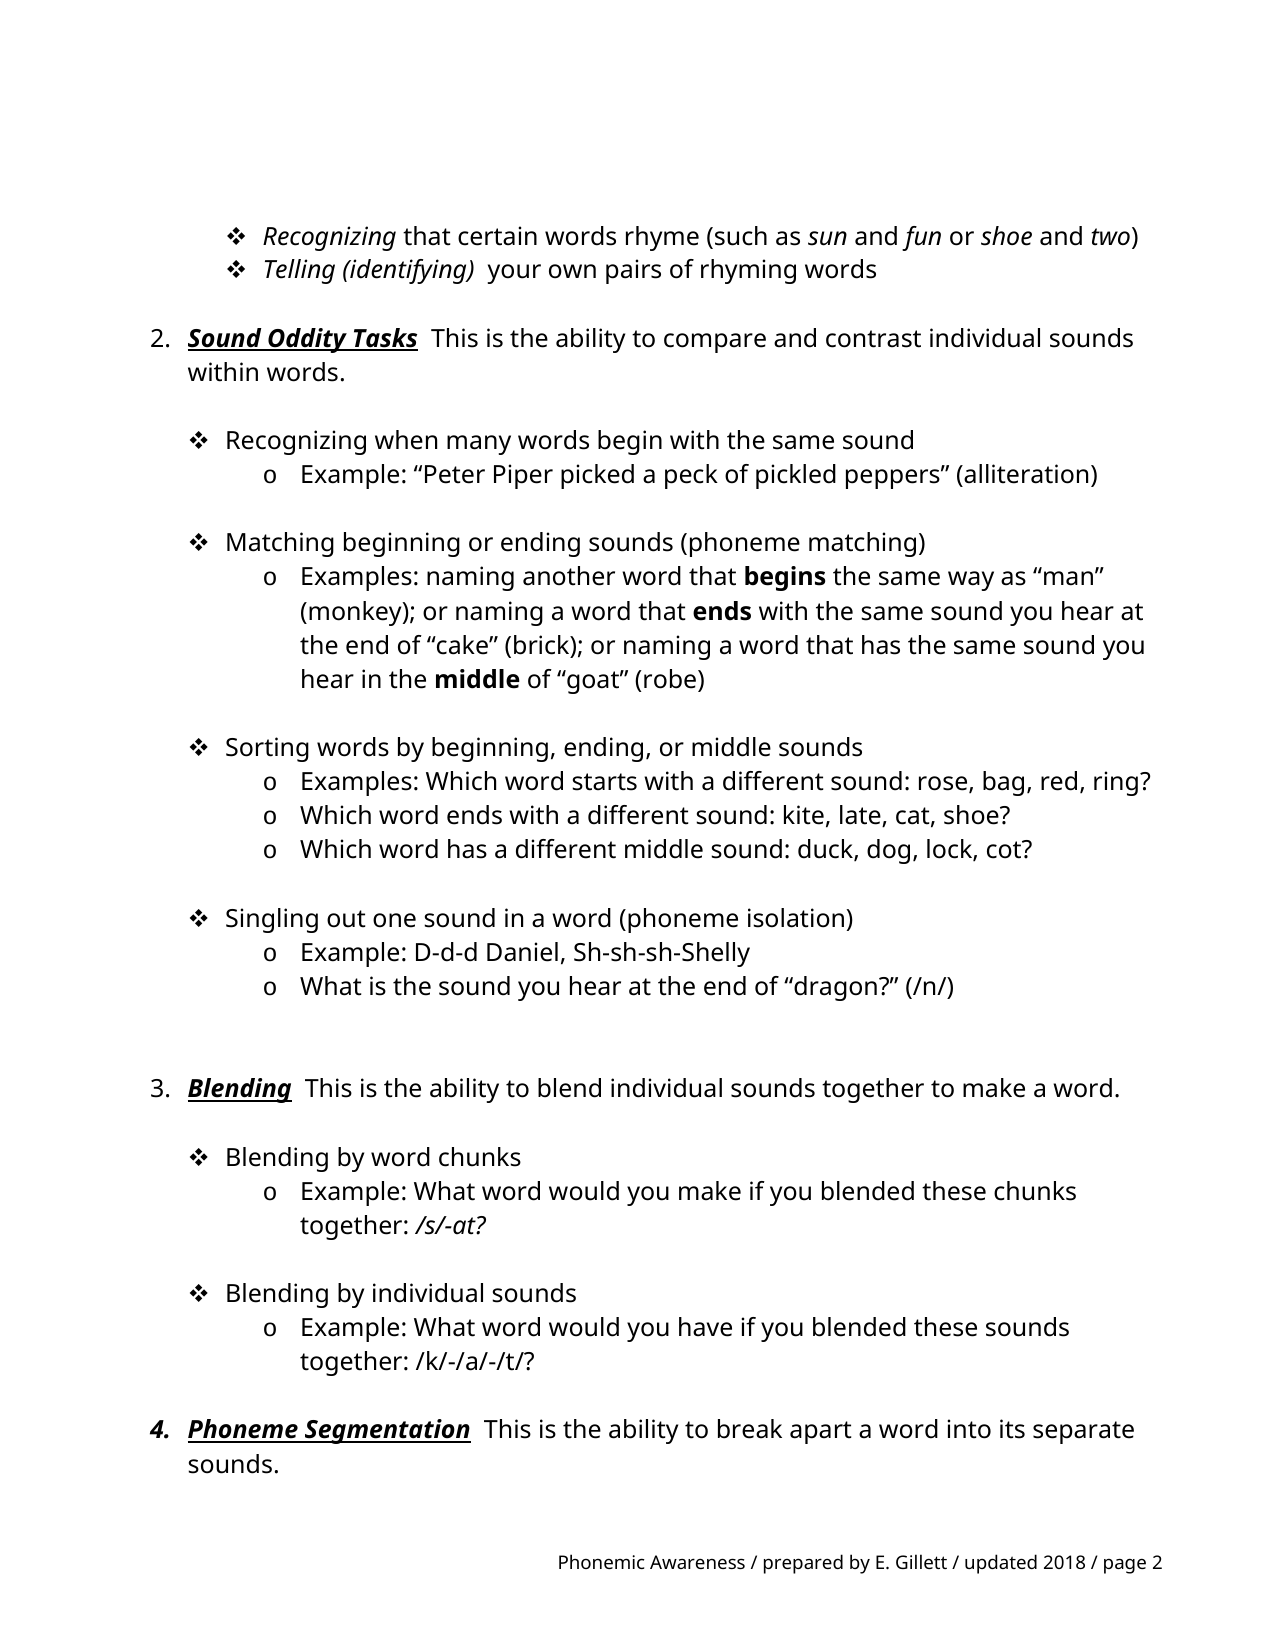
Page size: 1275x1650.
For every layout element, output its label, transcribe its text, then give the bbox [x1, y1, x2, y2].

list Singling out one sound in a word (phoneme isolation) [187, 900, 1162, 934]
list Matching beginning or ending sounds (phoneme matching) [187, 525, 1162, 559]
list Blending by individual sounds [187, 1276, 1162, 1310]
list Phoneme Segmentation This is the ability to break apart a word into its separate sounds. [150, 1412, 1162, 1480]
list Blending This is the ability to blend individual sounds together to make a word. [150, 1071, 1162, 1105]
list Example: D-d-d Daniel, Sh-sh-sh-Shelly [262, 934, 1162, 969]
list Sound Oddity Tasks This is the ability to compare and contrast individual sounds within words. [150, 320, 1162, 388]
list Which word ends with a different sound: kite, late, cat, shoe? [262, 798, 1162, 832]
list Sorting words by beginning, ending, or middle sounds [187, 729, 1162, 763]
list Recognizing when many words begin with the same sound [187, 422, 1162, 457]
list Examples: Which word starts with a different sound: rose, bag, red, ring? [262, 763, 1162, 798]
list Example: “Peter Piper picked a peck of pickled peppers” (alliteration) [262, 457, 1162, 491]
list Blending by word chunks [187, 1139, 1162, 1173]
list Examples: naming another word that begins the same way as “man” (monkey); or naming a word that ends with the same sound you hear at the end of “cake” (brick); or naming a word that has the same sound you hear in the middle of “goat” (robe) [262, 559, 1162, 695]
list Example: What word would you have if you blended these sounds together: /k/-/a/-/t/? [262, 1310, 1162, 1378]
list Which word has a different middle sound: duck, dog, lock, cot? [262, 832, 1162, 866]
list Recognizing that certain words rhyme (such as sun and fun or shoe and two) [225, 218, 1162, 252]
list Telling (identifying) your own pairs of rhyming words [225, 252, 1162, 286]
list What is the sound you hear at the end of “dragon?” (/n/) [262, 969, 1162, 1003]
list Example: What word would you make if you blended these chunks together: /s/-at? [262, 1173, 1162, 1242]
